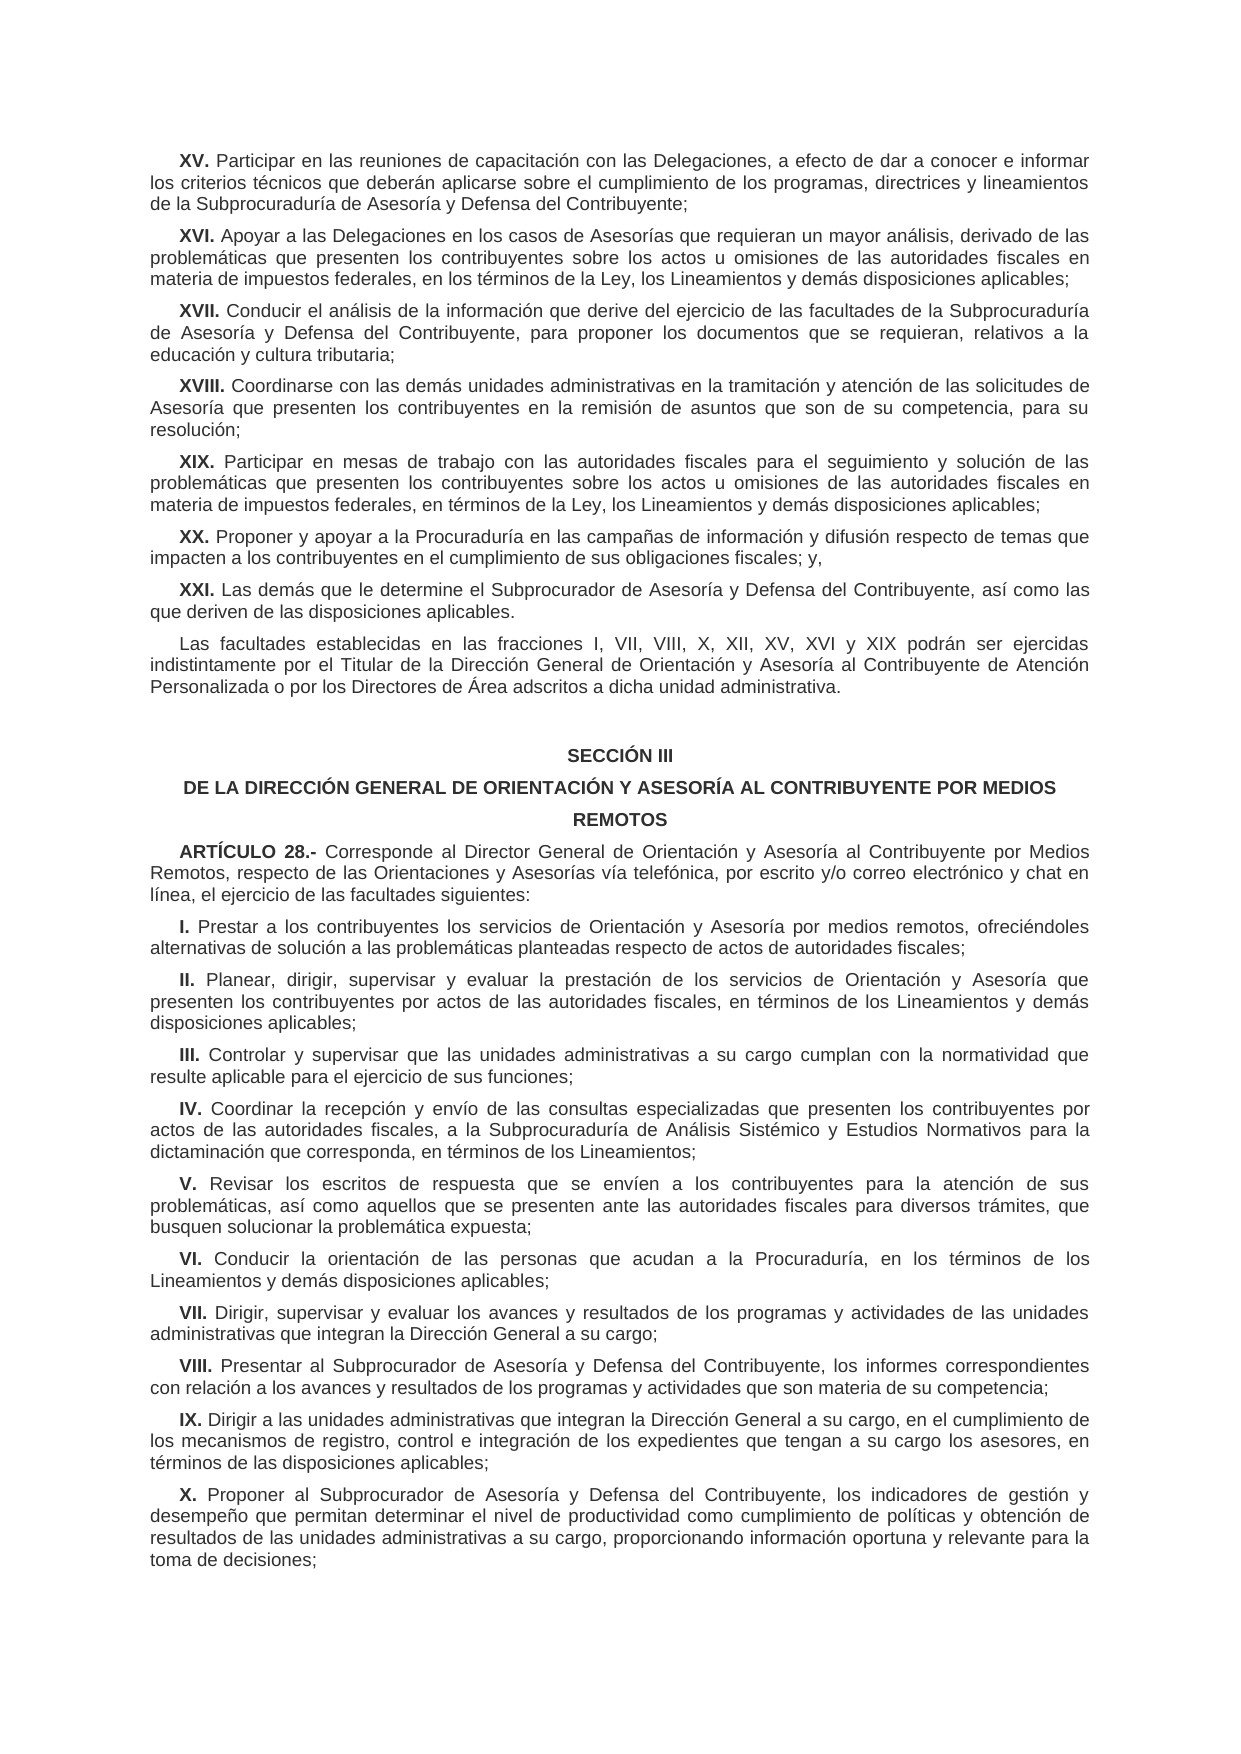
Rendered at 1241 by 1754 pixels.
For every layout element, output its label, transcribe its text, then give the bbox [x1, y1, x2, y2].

text VIII. Presentar al Subprocurador de Asesoría y Defensa del Contribuyente, los informes correspondientes con relación a los avances y resultados de los programas y actividades que son materia de su competencia; [150, 1355, 1090, 1398]
text X. Proponer al Subprocurador de Asesoría y Defensa del Contribuyente, los indicadores de gestión y desempeño que permitan determinar el nivel de productividad como cumplimiento de políticas y obtención de resultados de las unidades administrativas a su cargo, proporcionando información oportuna y relevante para la toma de decisiones; [150, 1484, 1090, 1570]
text XX. Proponer y apoyar a la Procuraduría en las campañas de información y difusión respecto de temas que impacten a los contribuyentes en el cumplimiento de sus obligaciones fiscales; y, [150, 526, 1090, 569]
text IX. Dirigir a las unidades administrativas que integran la Dirección General a su cargo, en el cumplimiento de los mecanismos de registro, control e integración de los expedientes que tengan a su cargo los asesores, en términos de las disposiciones aplicables; [150, 1408, 1090, 1473]
text VII. Dirigir, supervisar y evaluar los avances y resultados de los programas y actividades de las unidades administrativas que integran la Dirección General a su cargo; [150, 1301, 1090, 1344]
text VI. Conducir la orientación de las personas que acudan a la Procuraduría, en los términos de los Lineamientos y demás disposiciones aplicables; [150, 1248, 1090, 1291]
text II. Planear, dirigir, supervisar y evaluar la prestación de los servicios de Orientación y Asesoría que presenten los contribuyentes por actos de las autoridades fiscales, en términos de los Lineamientos y demás disposiciones aplicables; [150, 969, 1090, 1034]
text III. Controlar y supervisar que las unidades administrativas a su cargo cumplan con la normatividad que resulte aplicable para el ejercicio de sus funciones; [150, 1044, 1090, 1087]
text Las facultades establecidas en las fracciones I, VII, VIII, X, XII, XV, XVI y XIX podrán ser ejercidas indistintamente por el Titular de la Dirección General de Orientación y Asesoría al Contribuyente de Atención Personalizada o por los Directores de Área adscritos a dicha unidad administrativa. [150, 633, 1090, 697]
text I. Prestar a los contribuyentes los servicios de Orientación y Asesoría por medios remotos, ofreciéndoles alternativas de solución a las problemáticas planteadas respecto de actos de autoridades fiscales; [150, 916, 1090, 959]
text XV. Participar en las reuniones de capacitación con las Delegaciones, a efecto de dar a conocer e informar los criterios técnicos que deberán aplicarse sobre el cumplimiento de los programas, directrices y lineamientos de la Subprocuraduría de Asesoría y Defensa del Contribuyente; [150, 150, 1090, 215]
text XVI. Apoyar a las Delegaciones en los casos de Asesorías que requieran un mayor análisis, derivado de las problemáticas que presenten los contribuyentes sobre los actos u omisiones de las autoridades fiscales en materia de impuestos federales, en los términos de la Ley, los Lineamientos y demás disposiciones aplicables; [150, 225, 1090, 290]
text V. Revisar los escritos de respuesta que se envíen a los contribuyentes para la atención de sus problemáticas, así como aquellos que se presenten ante las autoridades fiscales para diversos trámites, que busquen solucionar la problemática expuesta; [150, 1173, 1090, 1237]
text DE LA DIRECCIÓN GENERAL DE ORIENTACIÓN Y ASESORÍA AL CONTRIBUYENTE POR MEDIOS [150, 776, 1090, 798]
text REMOTOS [150, 808, 1090, 830]
text XVII. Conducir el análisis de la información que derive del ejercicio de las facultades de la Subprocuraduría de Asesoría y Defensa del Contribuyente, para proponer los documentos que se requieran, relativos a la educación y cultura tributaria; [150, 300, 1090, 365]
text ARTÍCULO 28.- Corresponde al Director General de Orientación y Asesoría al Contribuyente por Medios Remotos, respecto de las Orientaciones y Asesorías vía telefónica, por escrito y/o correo electrónico y chat en línea, el ejercicio de las facultades siguientes: [150, 840, 1090, 905]
text XXI. Las demás que le determine el Subprocurador de Asesoría y Defensa del Contribuyente, así como las que deriven de las disposiciones aplicables. [150, 579, 1090, 622]
text XIX. Participar en mesas de trabajo con las autoridades fiscales para el seguimiento y solución de las problemáticas que presenten los contribuyentes sobre los actos u omisiones de las autoridades fiscales en materia de impuestos federales, en términos de la Ley, los Lineamientos y demás disposiciones aplicables; [150, 450, 1090, 515]
text SECCIÓN III [150, 744, 1090, 766]
text XVIII. Coordinarse con las demás unidades administrativas en la tramitación y atención de las solicitudes de Asesoría que presenten los contribuyentes en la remisión de asuntos que son de su competencia, para su resolución; [150, 375, 1090, 440]
text IV. Coordinar la recepción y envío de las consultas especializadas que presenten los contribuyentes por actos de las autoridades fiscales, a la Subprocuraduría de Análisis Sistémico y Estudios Normativos para la dictaminación que corresponda, en términos de los Lineamientos; [150, 1098, 1090, 1162]
